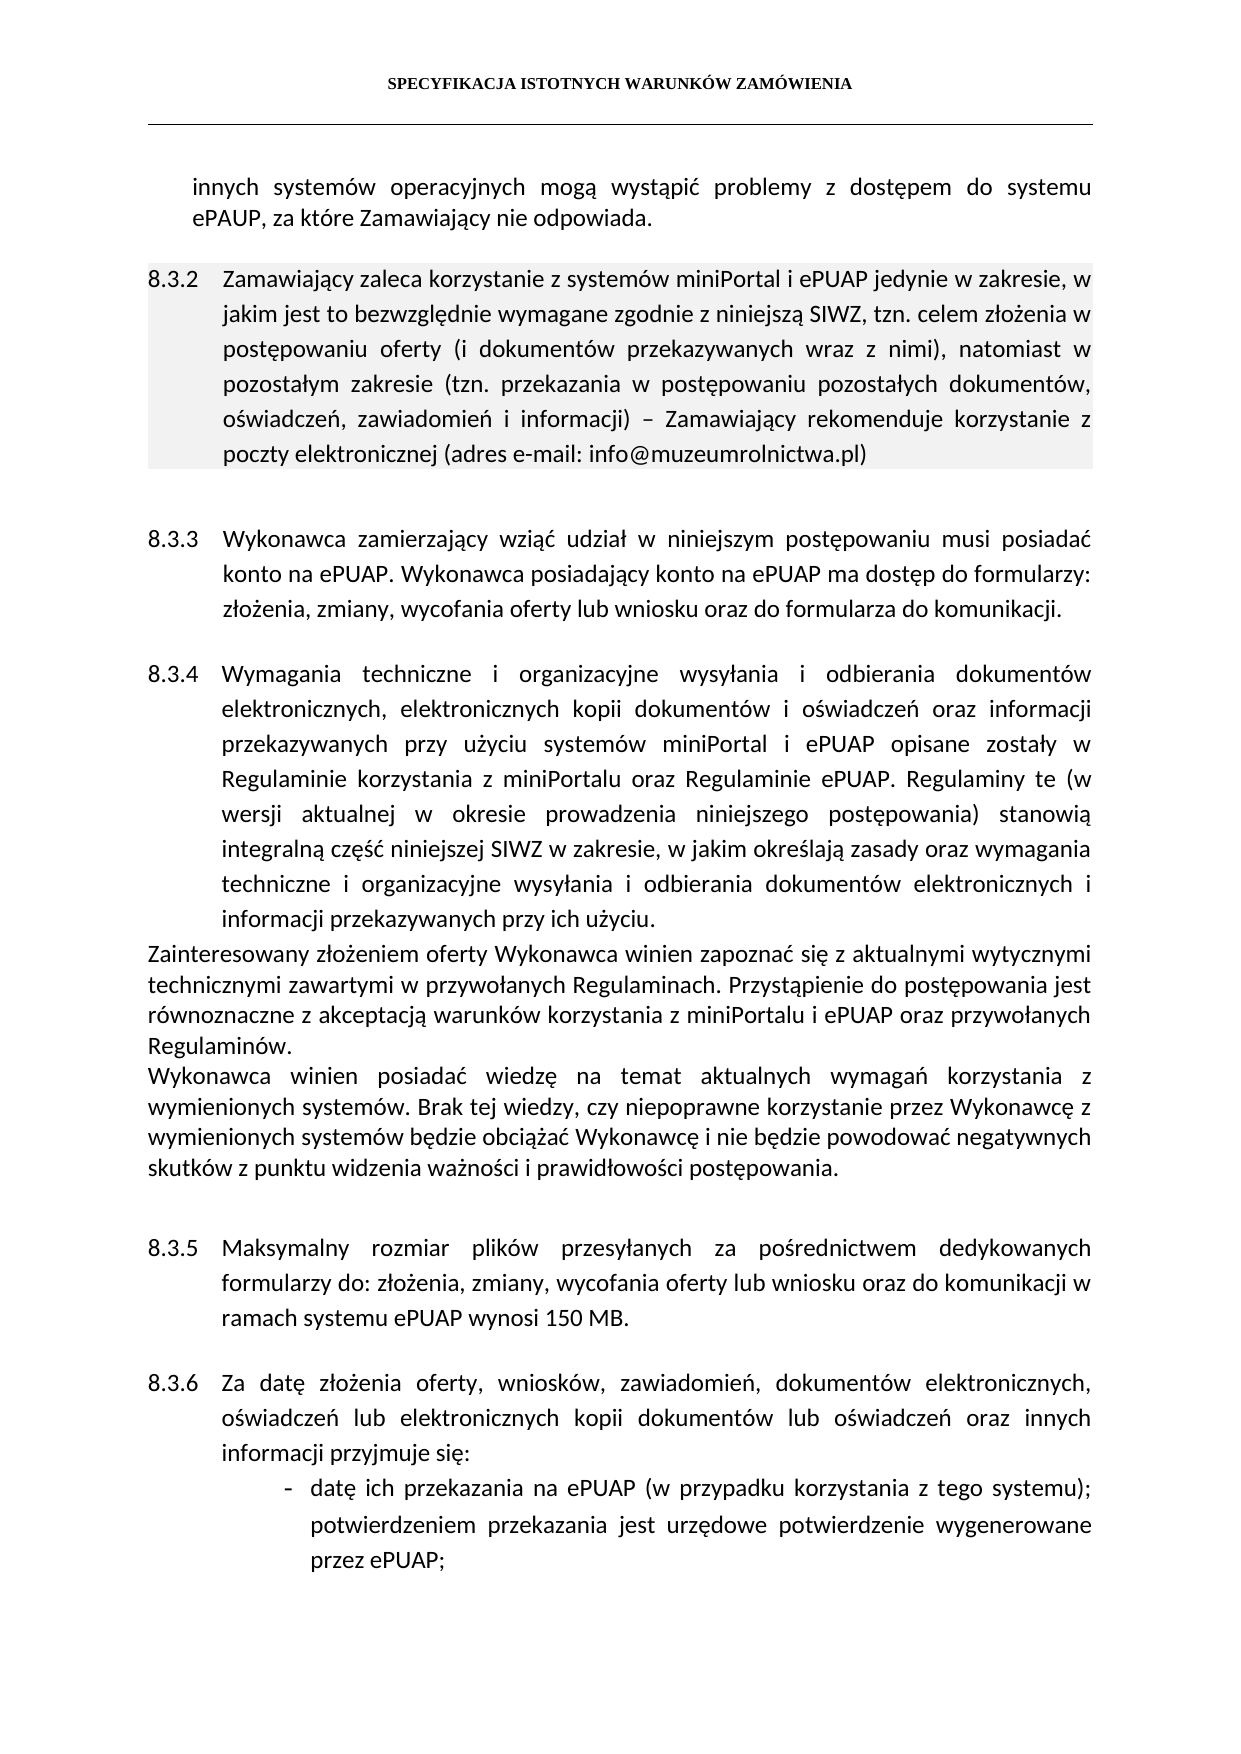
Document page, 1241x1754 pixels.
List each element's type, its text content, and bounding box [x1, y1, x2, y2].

list Za datę złożenia oferty, wniosków, zawiadomień, dokumentów elektronicznych, oświadczeń lub elektronicznych kopii dokumentów lub oświadczeń oraz innych informacji przyjmuje się: [148, 1367, 1093, 1468]
text Wykonawca winien posiadać wiedzę na temat aktualnych wymagań korzystania z wymienionych systemów. Brak tej wiedzy, czy niepoprawne korzystanie przez Wykonawcę z wymienionych systemów będzie obciążać Wykonawcę i nie będzie powodować negatywnych skutków z punktu widzenia ważności i prawidłowości postępowania. [148, 1060, 1093, 1182]
list Wymagania techniczne i organizacyjne wysyłania i odbierania dokumentów elektronicznych, elektronicznych kopii dokumentów i oświadczeń oraz informacji przekazywanych przy użyciu systemów miniPortal i ePUAP opisane zostały w Regulaminie korzystania z miniPortalu oraz Regulaminie ePUAP. Regulaminy te (w wersji aktualnej w okresie prowadzenia niniejszego postępowania) stanowią integralną część niniejszej SIWZ w zakresie, w jakim określają zasady oraz wymagania techniczne i organizacyjne wysyłania i odbierania dokumentów elektronicznych i informacji przekazywanych przy ich użyciu. [148, 658, 1093, 934]
list datę ich przekazania na ePUAP (w przypadku korzystania z tego systemu); potwierdzeniem przekazania jest urzędowe potwierdzenie wygenerowane przez ePUAP; [281, 1472, 1093, 1574]
list Wykonawca zamierzający wziąć udział w niniejszym postępowaniu musi posiadać konto na ePUAP. Wykonawca posiadający konto na ePUAP ma dostęp do formularzy: złożenia, zmiany, wycofania oferty lub wniosku oraz do formularza do komunikacji. [148, 523, 1093, 623]
text Zainteresowany złożeniem oferty Wykonawca winien zapoznać się z aktualnymi wytycznymi technicznymi zawartymi w przywołanych Regulaminach. Przystąpienie do postępowania jest równoznaczne z akceptacją warunków korzystania z miniPortalu i ePUAP oraz przywołanych Regulaminów. [148, 938, 1093, 1060]
list Zamawiający zaleca korzystanie z systemów miniPortal i ePUAP jedynie w zakresie, w jakim jest to bezwzględnie wymagane zgodnie z niniejszą SIWZ, tzn. celem złożenia w postępowaniu oferty (i dokumentów przekazywanych wraz z nimi), natomiast w pozostałym zakresie (tzn. przekazania w postępowaniu pozostałych dokumentów, oświadczeń, zawiadomień i informacji) – Zamawiający rekomenduje korzystanie z poczty elektronicznej (adres e-mail: info@muzeumrolnictwa.pl) [148, 263, 1093, 469]
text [192, 172, 1093, 233]
list Maksymalny rozmiar plików przesyłanych za pośrednictwem dedykowanych formularzy do: złożenia, zmiany, wycofania oferty lub wniosku oraz do komunikacji w ramach systemu ePUAP wynosi 150 MB. [148, 1232, 1093, 1332]
